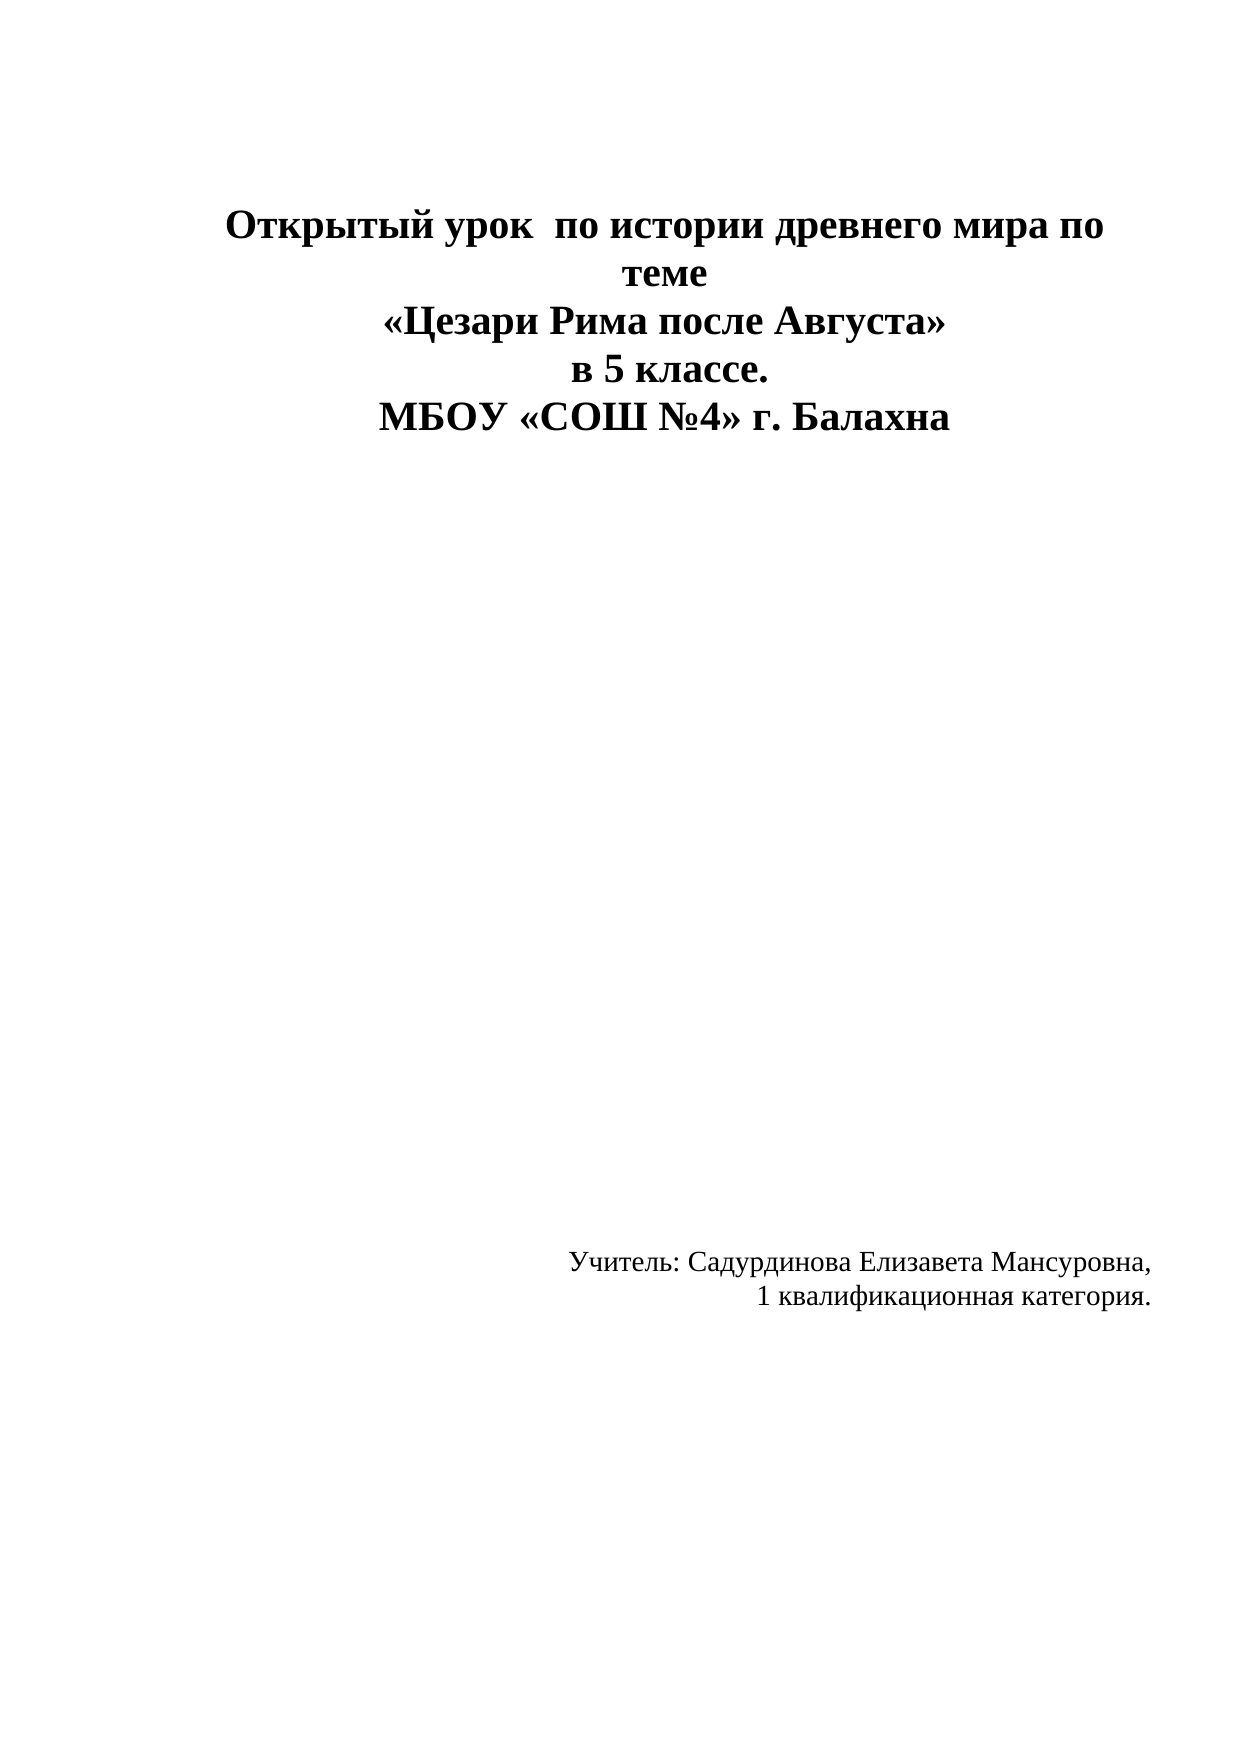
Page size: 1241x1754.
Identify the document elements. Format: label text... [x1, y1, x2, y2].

text в 5 классе. [177, 343, 1152, 391]
text МБОУ «СОШ №4» г. Балахна [177, 391, 1152, 439]
text 1 квалификационная категория. [177, 1278, 1152, 1311]
text Открытый урок по истории древнего мира по теме [177, 199, 1152, 295]
text Учитель: Садурдинова Елизавета Мансуровна, [177, 1244, 1152, 1278]
text «Цезари Рима после Августа» [177, 295, 1152, 343]
